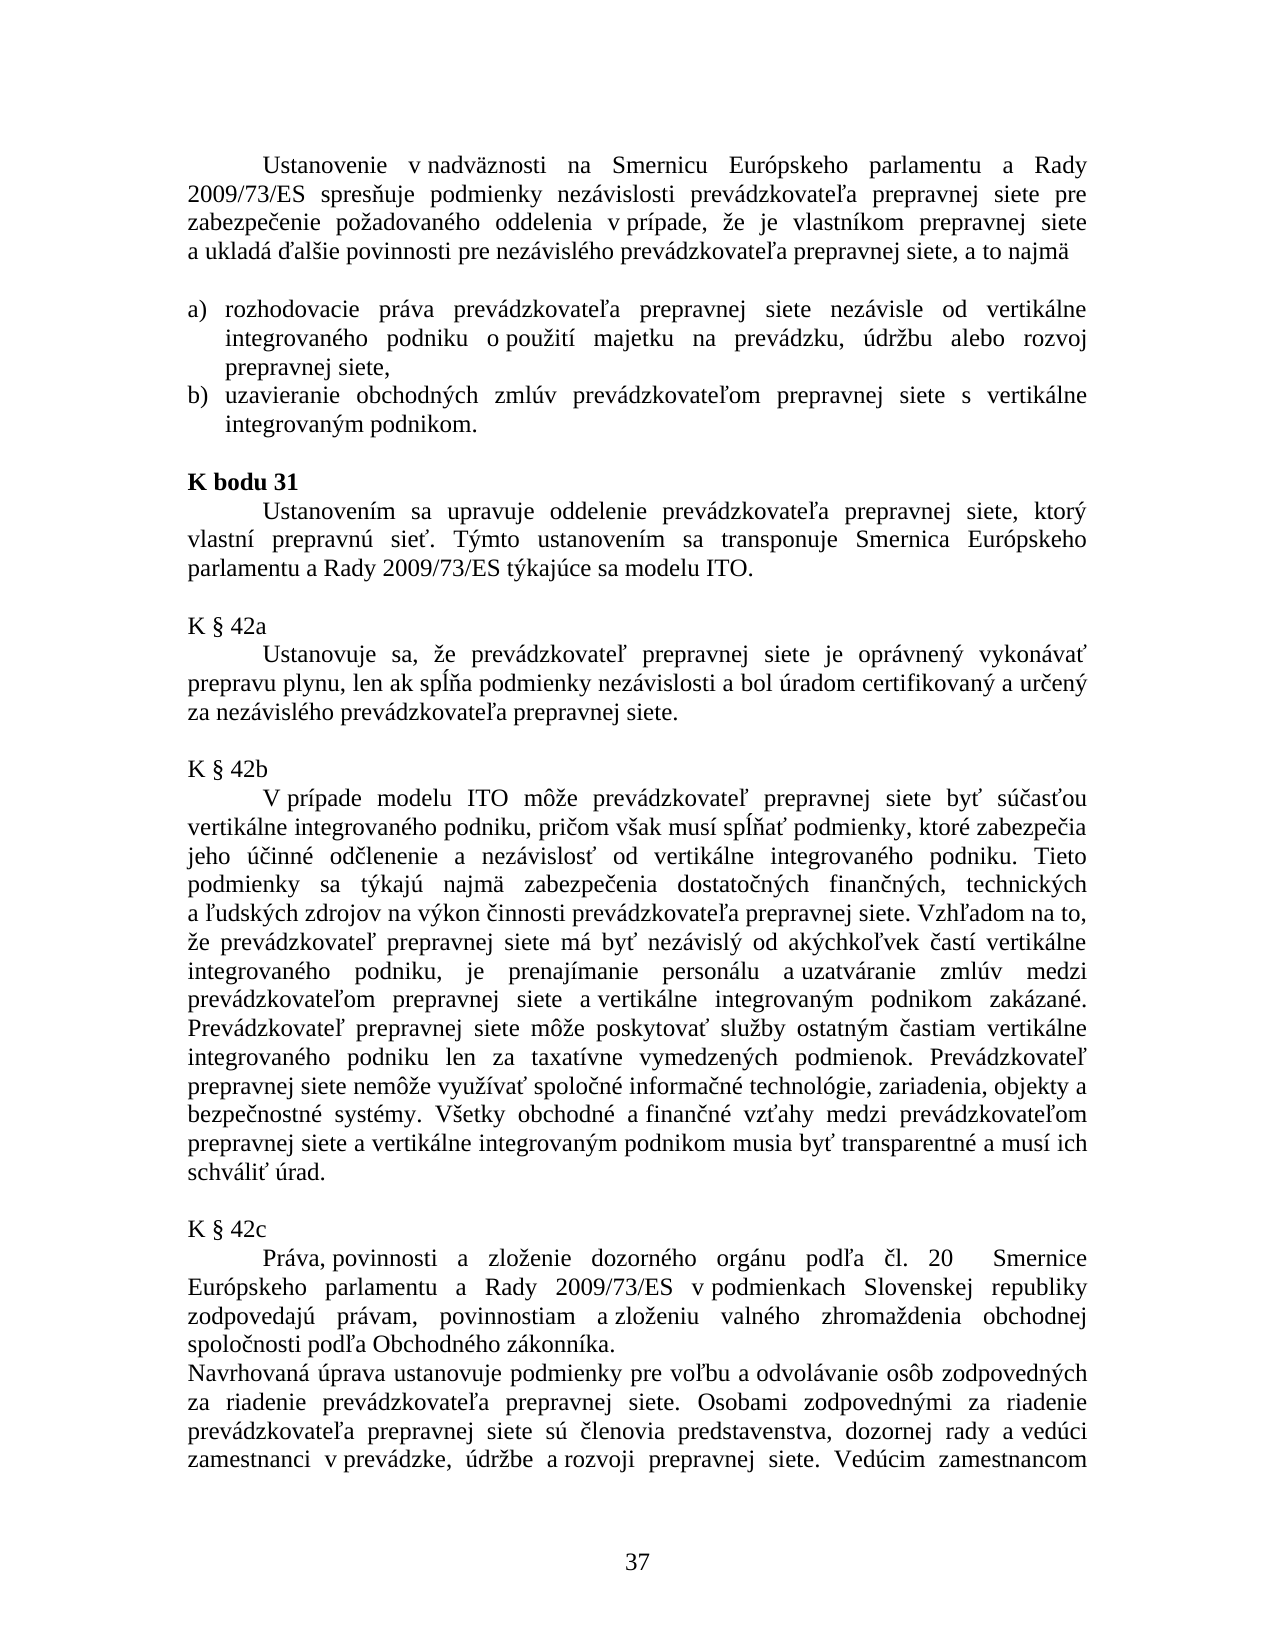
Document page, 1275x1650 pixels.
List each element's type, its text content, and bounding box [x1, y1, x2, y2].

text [187, 1416, 1087, 1474]
text V prípade modelu ITO môže prevádzkovateľ prepravnej siete byť súčasťou vertikálne integrovaného podniku, pričom však musí spĺňať podmienky, ktoré zabezpečia jeho účinné odčlenenie a nezávislosť od vertikálne integrovaného podniku. Tieto podmienky sa týkajú najmä zabezpečenia dostatočných finančných, technických a ľudských zdrojov na výkon činnosti prevádzkovateľa prepravnej siete. Vzhľadom na to, že prevádzkovateľ prepravnej siete má byť nezávislý od akýchkoľvek častí vertikálne integrovaného podniku, je prenajímanie personálu a uzatváranie zmlúv medzi prevádzkovateľom prepravnej siete a vertikálne integrovaným podnikom zakázané. Prevádzkovateľ prepravnej siete môže poskytovať služby ostatným častiam vertikálne integrovaného podniku len za taxatívne vymedzených podmienok. Prevádzkovateľ prepravnej siete nemôže využívať spoločné informačné technológie, zariadenia, objekty a bezpečnostné systémy. Všetky obchodné a finančné vzťahy medzi prevádzkovateľom prepravnej siete a vertikálne integrovaným podnikom musia byť transparentné a musí ich schváliť úrad. [187, 841, 1087, 1244]
text Ustanovením sa upravuje oddelenie prevádzkovateľa prepravnej siete, ktorý vlastní prepravnú sieť. Týmto ustanovením sa transponuje Smernica Európskeho parlamentu a Rady 2009/73/ES týkajúce sa modelu ITO. [187, 554, 1087, 640]
text K § 42c [187, 1272, 1087, 1301]
list rozhodovacie práva prevádzkovateľa prepravnej siete nezávisle od vertikálne integrovaného podniku o použití majetku na prevádzku, údržbu alebo rozvoj prepravnej siete, [187, 323, 1087, 409]
text Práva, povinnosti a zloženie dozorného orgánu podľa čl. 20 Smernice Európskeho parlamentu a Rady 2009/73/ES v podmienkach Slovenskej republiky zodpovedajú právam, povinnostiam a zloženiu valného zhromaždenia obchodnej spoločnosti podľa Obchodného zákonníka. [187, 1301, 1087, 1416]
text K § 42a [187, 669, 1087, 697]
list uzavieranie obchodných zmlúv prevádzkovateľom prepravnej siete s vertikálne integrovaným podnikom. [187, 438, 1087, 496]
text K § 42b [187, 812, 1087, 841]
text Ustanovuje sa, že prevádzkovateľ prepravnej siete je oprávnený vykonávať prepravu plynu, len ak spĺňa podmienky nezávislosti a bol úradom certifikovaný a určený za nezávislého prevádzkovateľa prepravnej siete. [187, 697, 1087, 784]
text K bodu 31 [187, 525, 1087, 554]
text Ustanovenie v nadväznosti na Smernicu Európskeho parlamentu a Rady 2009/73/ES spresňuje podmienky nezávislosti prevádzkovateľa prepravnej siete pre zabezpečenie požadovaného oddelenia v prípade, že je vlastníkom prepravnej siete a ukladá ďalšie povinnosti pre nezávislého prevádzkovateľa prepravnej siete, a to najmä [187, 179, 1087, 294]
text K bodu 30 [187, 150, 1087, 179]
